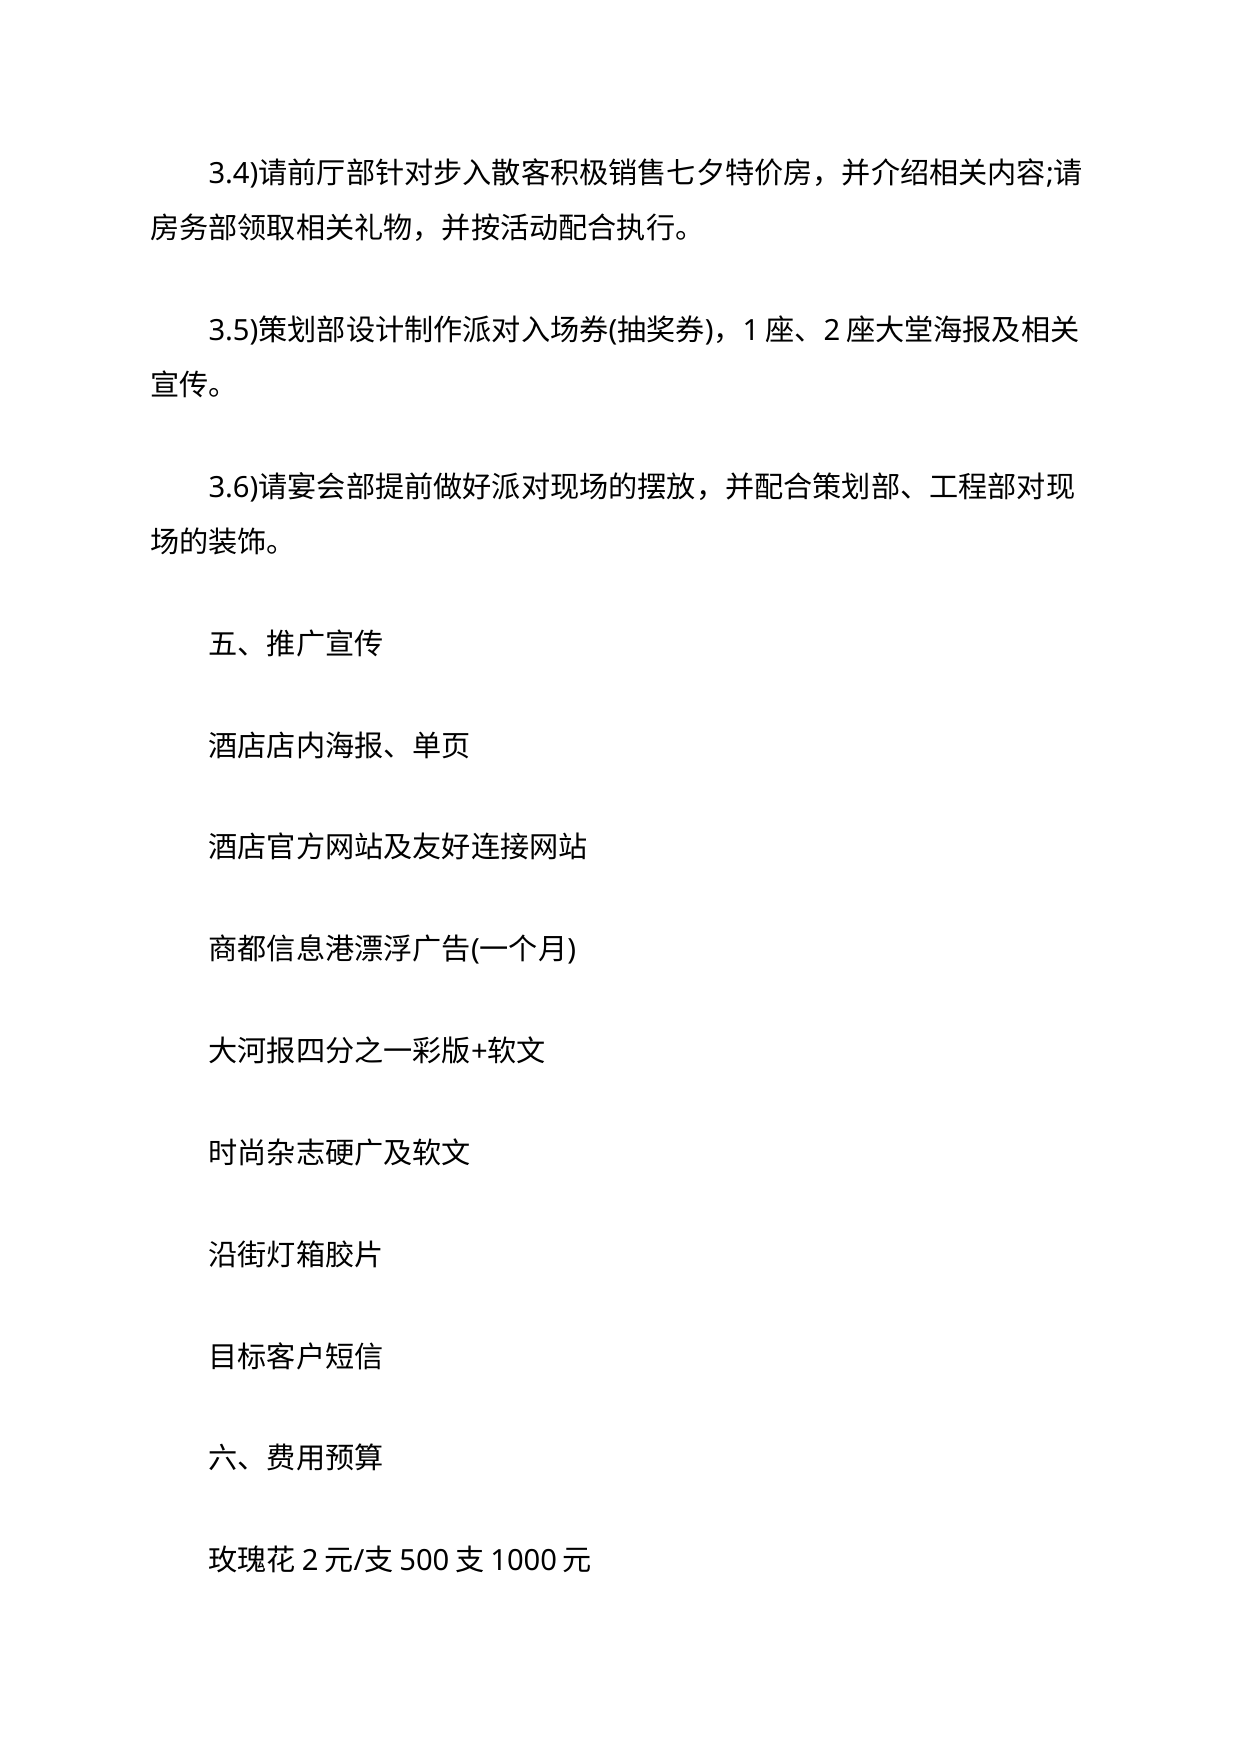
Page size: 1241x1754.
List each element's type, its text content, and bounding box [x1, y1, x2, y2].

text 酒店店内海报、单页 [150, 722, 1090, 764]
text 大河报四分之一彩版+软文 [150, 1028, 1090, 1070]
text 玫瑰花2元/支500支1000元 [150, 1537, 1090, 1579]
text 酒店官方网站及友好连接网站 [150, 824, 1090, 866]
text 3.6)请宴会部提前做好派对现场的摆放，并配合策划部、工程部对现场的装饰。 [150, 463, 1090, 561]
text 3.5)策划部设计制作派对入场券(抽奖券)，1座、2座大堂海报及相关宣传。 [150, 307, 1090, 404]
text 六、费用预算 [150, 1435, 1090, 1477]
text 时尚杂志硬广及软文 [150, 1129, 1090, 1172]
text 商都信息港漂浮广告(一个月) [150, 926, 1090, 968]
text 3.4)请前厅部针对步入散客积极销售七夕特价房，并介绍相关内容;请房务部领取相关礼物，并按活动配合执行。 [150, 150, 1090, 247]
text 五、推广宣传 [150, 620, 1090, 663]
text 沿街灯箱胶片 [150, 1231, 1090, 1274]
text 目标客户短信 [150, 1333, 1090, 1375]
